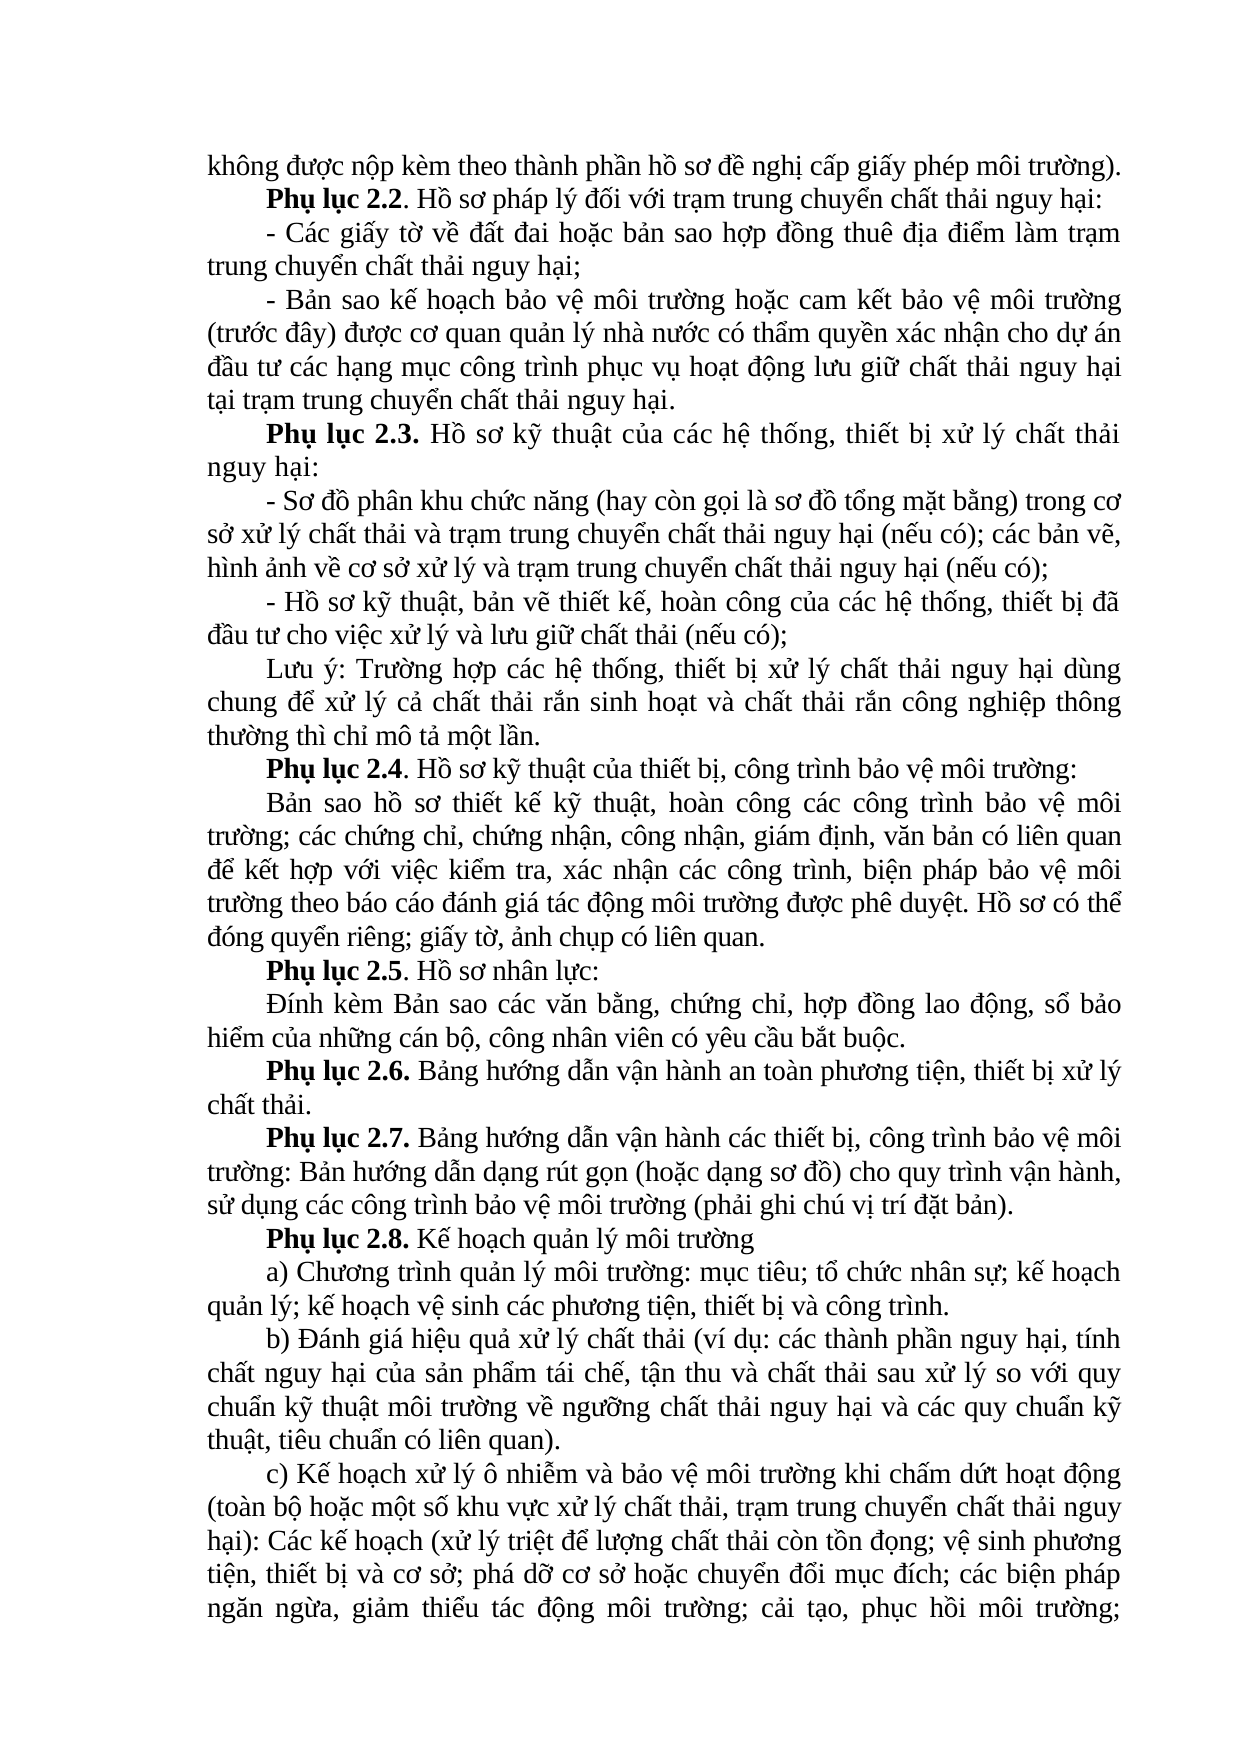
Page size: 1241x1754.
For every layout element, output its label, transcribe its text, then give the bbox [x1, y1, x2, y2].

text Bản sao hồ sơ thiết kế kỹ thuật, hoàn công các công trình bảo vệ môi trường; các chứng chỉ, chứng nhận, công nhận, giám định, văn bản có liên quan để kết hợp với việc kiểm tra, xác nhận các công trình, biện pháp bảo vệ môi trường theo báo cáo đánh giá tác động môi trường được phê duyệt. Hồ sơ có thể đóng quyển riêng; giấy tờ, ảnh chụp có liên quan. [207, 785, 1122, 953]
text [207, 1456, 1122, 1623]
text - Các giấy tờ về đất đai hoặc bản sao hợp đồng thuê địa điểm làm trạm trung chuyển chất thải nguy hại; [207, 215, 1122, 282]
text Phụ lục 2.4. Hồ sơ kỹ thuật của thiết bị, công trình bảo vệ môi trường: [207, 751, 1122, 785]
text b) Đánh giá hiệu quả xử lý chất thải (ví dụ: các thành phần nguy hại, tính chất nguy hại của sản phẩm tái chế, tận thu và chất thải sau xử lý so với quy chuẩn kỹ thuật môi trường về ngưỡng chất thải nguy hại và các quy chuẩn kỹ thuật, tiêu chuẩn có liên quan). [207, 1322, 1122, 1456]
text Lưu ý: Trường hợp các hệ thống, thiết bị xử lý chất thải nguy hại dùng chung để xử lý cả chất thải rắn sinh hoạt và chất thải rắn công nghiệp thông thường thì chỉ mô tả một lần. [207, 651, 1122, 751]
text - Sơ đồ phân khu chức năng (hay còn gọi là sơ đồ tổng mặt bằng) trong cơ sở xử lý chất thải và trạm trung chuyển chất thải nguy hại (nếu có); các bản vẽ, hình ảnh về cơ sở xử lý và trạm trung chuyển chất thải nguy hại (nếu có); [207, 483, 1122, 584]
text Phụ lục 2.7. Bảng hướng dẫn vận hành các thiết bị, công trình bảo vệ môi trường: Bản hướng dẫn dạng rút gọn (hoặc dạng sơ đồ) cho quy trình vận hành, sử dụng các công trình bảo vệ môi trường (phải ghi chú vị trí đặt bản). [207, 1120, 1122, 1221]
text a) Chương trình quản lý môi trường: mục tiêu; tổ chức nhân sự; kế hoạch quản lý; kế hoạch vệ sinh các phương tiện, thiết bị và công trình. [207, 1254, 1122, 1322]
text Phụ lục 2.2. Hồ sơ pháp lý đối với trạm trung chuyển chất thải nguy hại: [207, 181, 1122, 215]
text Đính kèm Bản sao các văn bằng, chứng chỉ, hợp đồng lao động, sổ bảo hiểm của những cán bộ, công nhân viên có yêu cầu bắt buộc. [207, 986, 1122, 1053]
text Phụ lục 2.3. Hồ sơ kỹ thuật của các hệ thống, thiết bị xử lý chất thải nguy hại: [207, 416, 1122, 483]
text - Hồ sơ kỹ thuật, bản vẽ thiết kế, hoàn công của các hệ thống, thiết bị đã đầu tư cho việc xử lý và lưu giữ chất thải (nếu có); [207, 584, 1122, 651]
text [207, 148, 1122, 181]
text Phụ lục 2.8. Kế hoạch quản lý môi trường [207, 1221, 1122, 1254]
text - Bản sao kế hoạch bảo vệ môi trường hoặc cam kết bảo vệ môi trường (trước đây) được cơ quan quản lý nhà nước có thẩm quyền xác nhận cho dự án đầu tư các hạng mục công trình phục vụ hoạt động lưu giữ chất thải nguy hại tại trạm trung chuyển chất thải nguy hại. [207, 282, 1122, 416]
text Phụ lục 2.6. Bảng hướng dẫn vận hành an toàn phương tiện, thiết bị xử lý chất thải. [207, 1053, 1122, 1120]
text Phụ lục 2.5. Hồ sơ nhân lực: [207, 953, 1122, 986]
